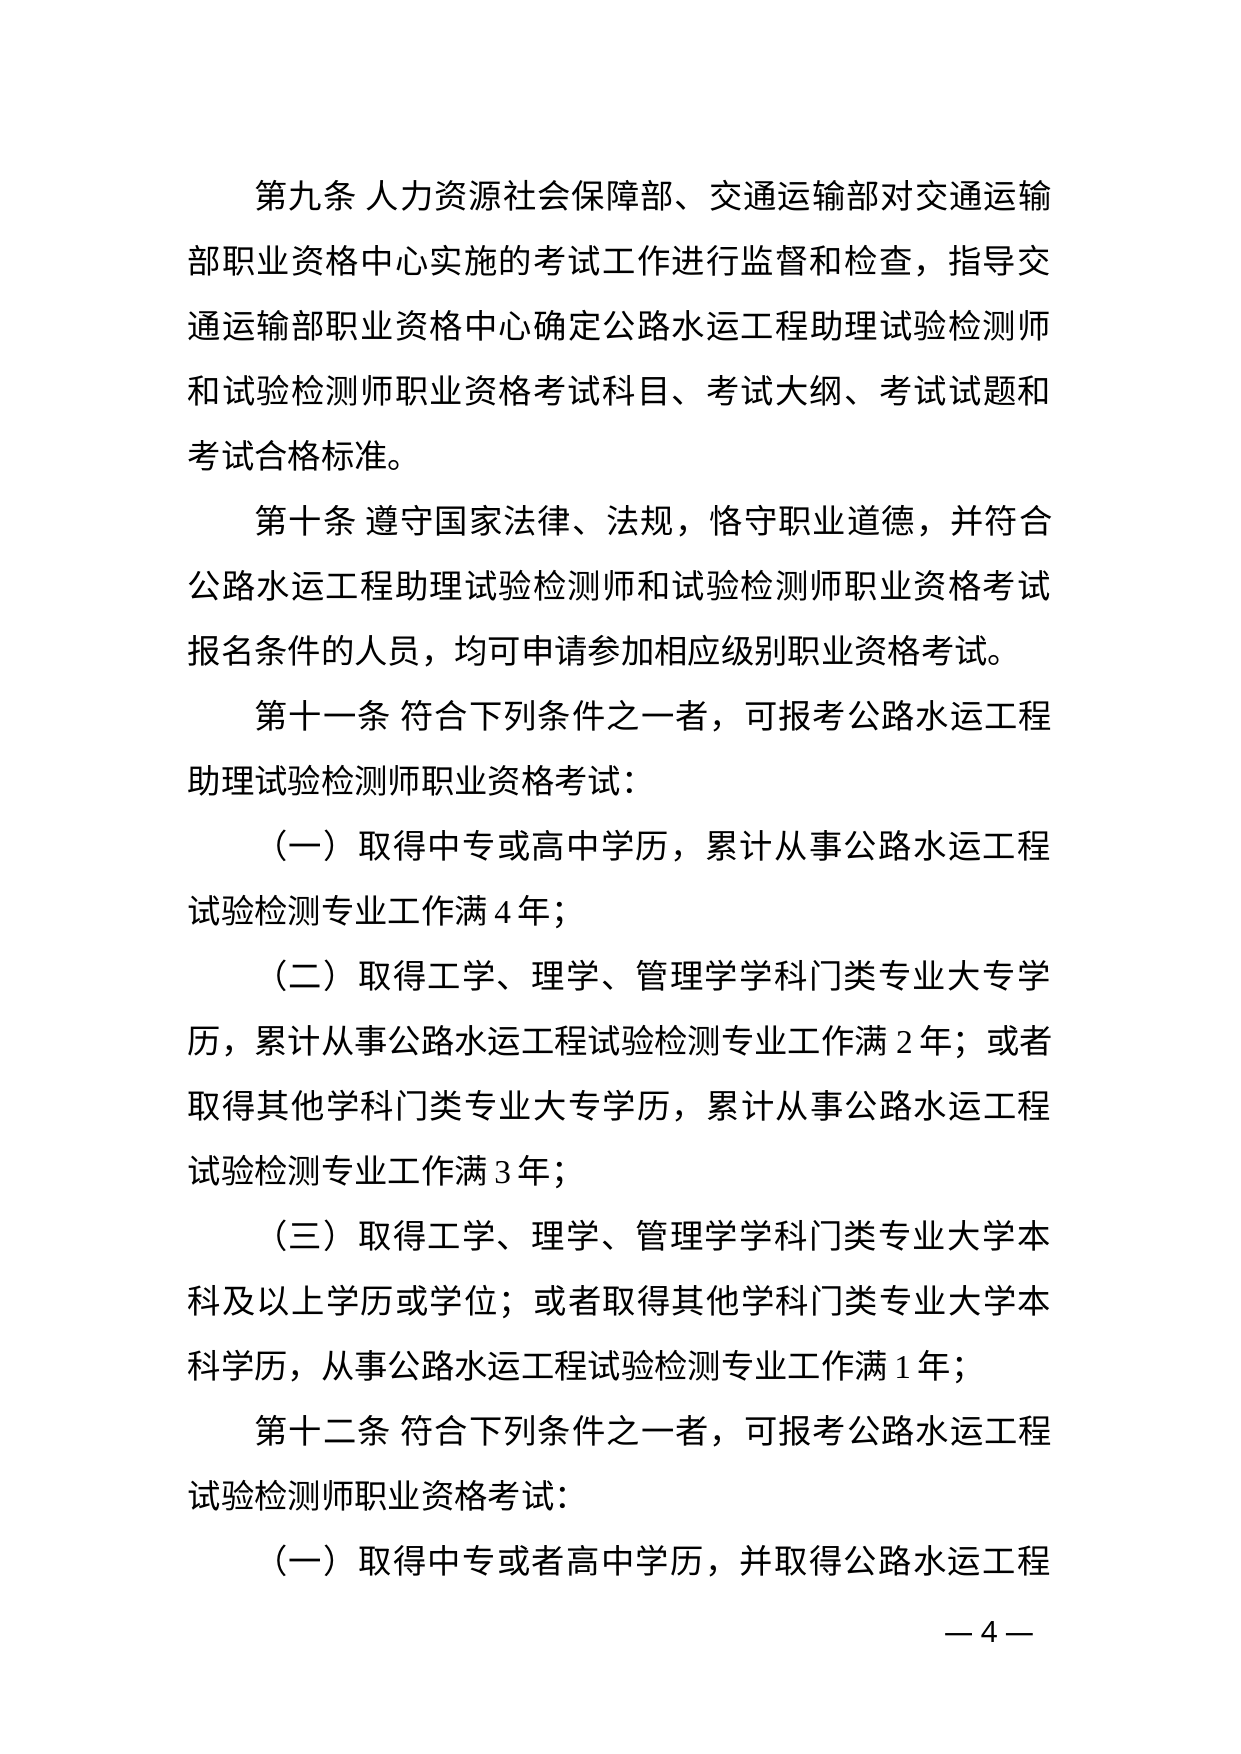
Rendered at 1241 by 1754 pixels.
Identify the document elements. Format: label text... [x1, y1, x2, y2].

text 第十二条 符合下列条件之一者，可报考公路水运工程试验检测师职业资格考试： [187, 1397, 1053, 1527]
text （三）取得工学、理学、管理学学科门类专业大学本科及以上学历或学位；或者取得其他学科门类专业大学本科学历，从事公路水运工程试验检测专业工作满1年； [187, 1202, 1053, 1397]
text 第十一条 符合下列条件之一者，可报考公路水运工程助理试验检测师职业资格考试： [187, 682, 1053, 812]
text 第十条 遵守国家法律、法规，恪守职业道德，并符合公路水运工程助理试验检测师和试验检测师职业资格考试报名条件的人员，均可申请参加相应级别职业资格考试。 [187, 487, 1053, 682]
text （一）取得中专或高中学历，累计从事公路水运工程试验检测专业工作满4年； [187, 812, 1053, 942]
text 第九条 人力资源社会保障部、交通运输部对交通运输部职业资格中心实施的考试工作进行监督和检查，指导交通运输部职业资格中心确定公路水运工程助理试验检测师和试验检测师职业资格考试科目、考试大纲、考试试题和考试合格标准。 [187, 162, 1053, 487]
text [187, 1527, 1053, 1592]
text （二）取得工学、理学、管理学学科门类专业大专学历，累计从事公路水运工程试验检测专业工作满2年；或者取得其他学科门类专业大专学历，累计从事公路水运工程试验检测专业工作满3年； [187, 942, 1053, 1202]
